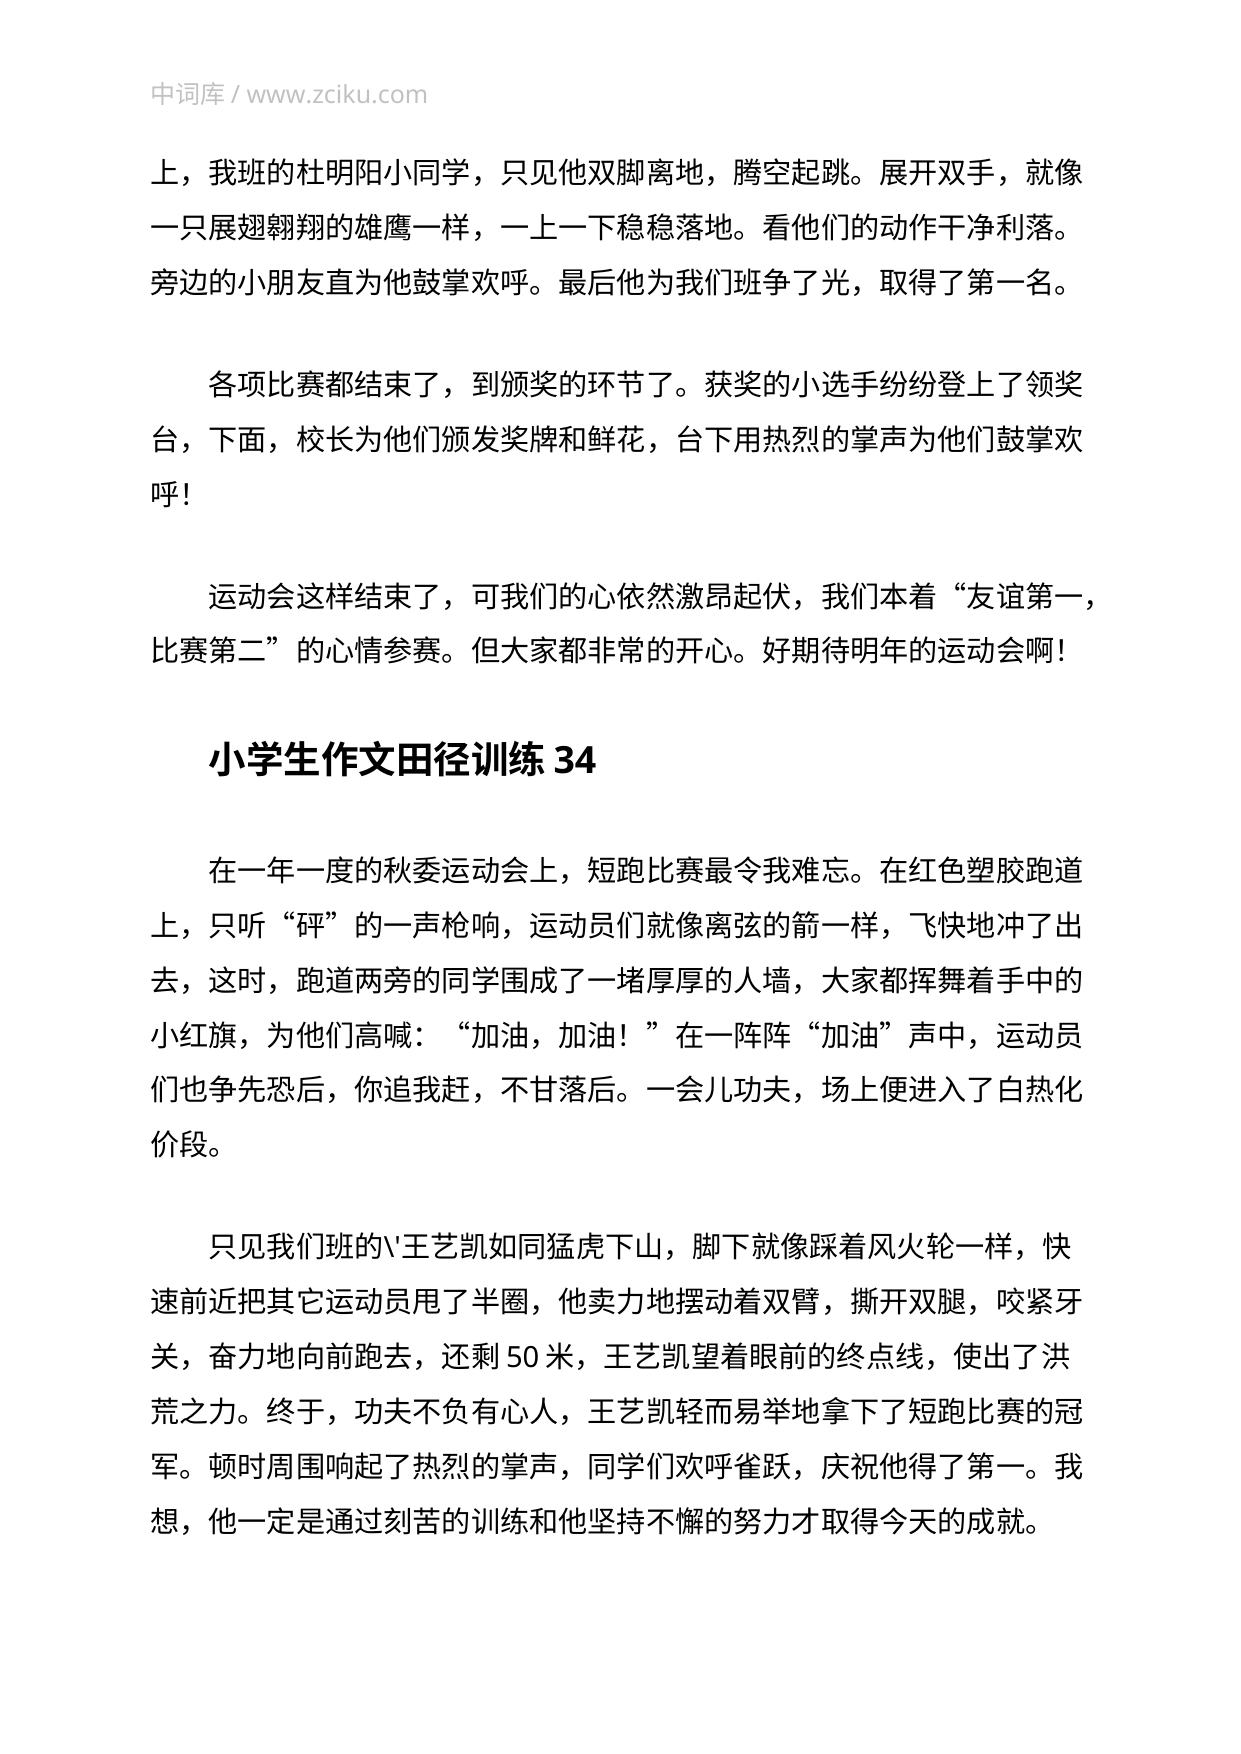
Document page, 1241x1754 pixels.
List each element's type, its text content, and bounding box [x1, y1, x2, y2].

text 小学生作文田径训练34 [150, 730, 1090, 784]
text 运动会这样结束了，可我们的心依然激昂起伏，我们本着“友谊第一，比赛第二”的心情参赛。但大家都非常的开心。好期待明年的运动会啊！ [150, 573, 1090, 670]
text 在一年一度的秋委运动会上，短跑比赛最令我难忘。在红色塑胶跑道上，只听“砰”的一声枪响，运动员们就像离弦的箭一样，飞快地冲了出去，这时，跑道两旁的同学围成了一堵厚厚的人墙，大家都挥舞着手中的小红旗，为他们高喊：“加油，加油！”在一阵阵“加油”声中，运动员们也争先恐后，你追我赶，不甘落后。一会儿功夫，场上便进入了白热化价段。 [150, 847, 1090, 1164]
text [150, 150, 1090, 302]
text 各项比赛都结束了，到颁奖的环节了。获奖的小选手纷纷登上了领奖台，下面，校长为他们颁发奖牌和鲜花，台下用热烈的掌声为他们鼓掌欢呼！ [150, 362, 1090, 514]
text 只见我们班的\'王艺凯如同猛虎下山，脚下就像踩着风火轮一样，快速前近把其它运动员甩了半圈，他卖力地摆动着双臂，撕开双腿，咬紧牙关，奋力地向前跑去，还剩50米，王艺凯望着眼前的终点线，使出了洪荒之力。终于，功夫不负有心人，王艺凯轻而易举地拿下了短跑比赛的冠军。顿时周围响起了热烈的掌声，同学们欢呼雀跃，庆祝他得了第一。我想，他一定是通过刻苦的训练和他坚持不懈的努力才取得今天的成就。 [150, 1224, 1090, 1541]
